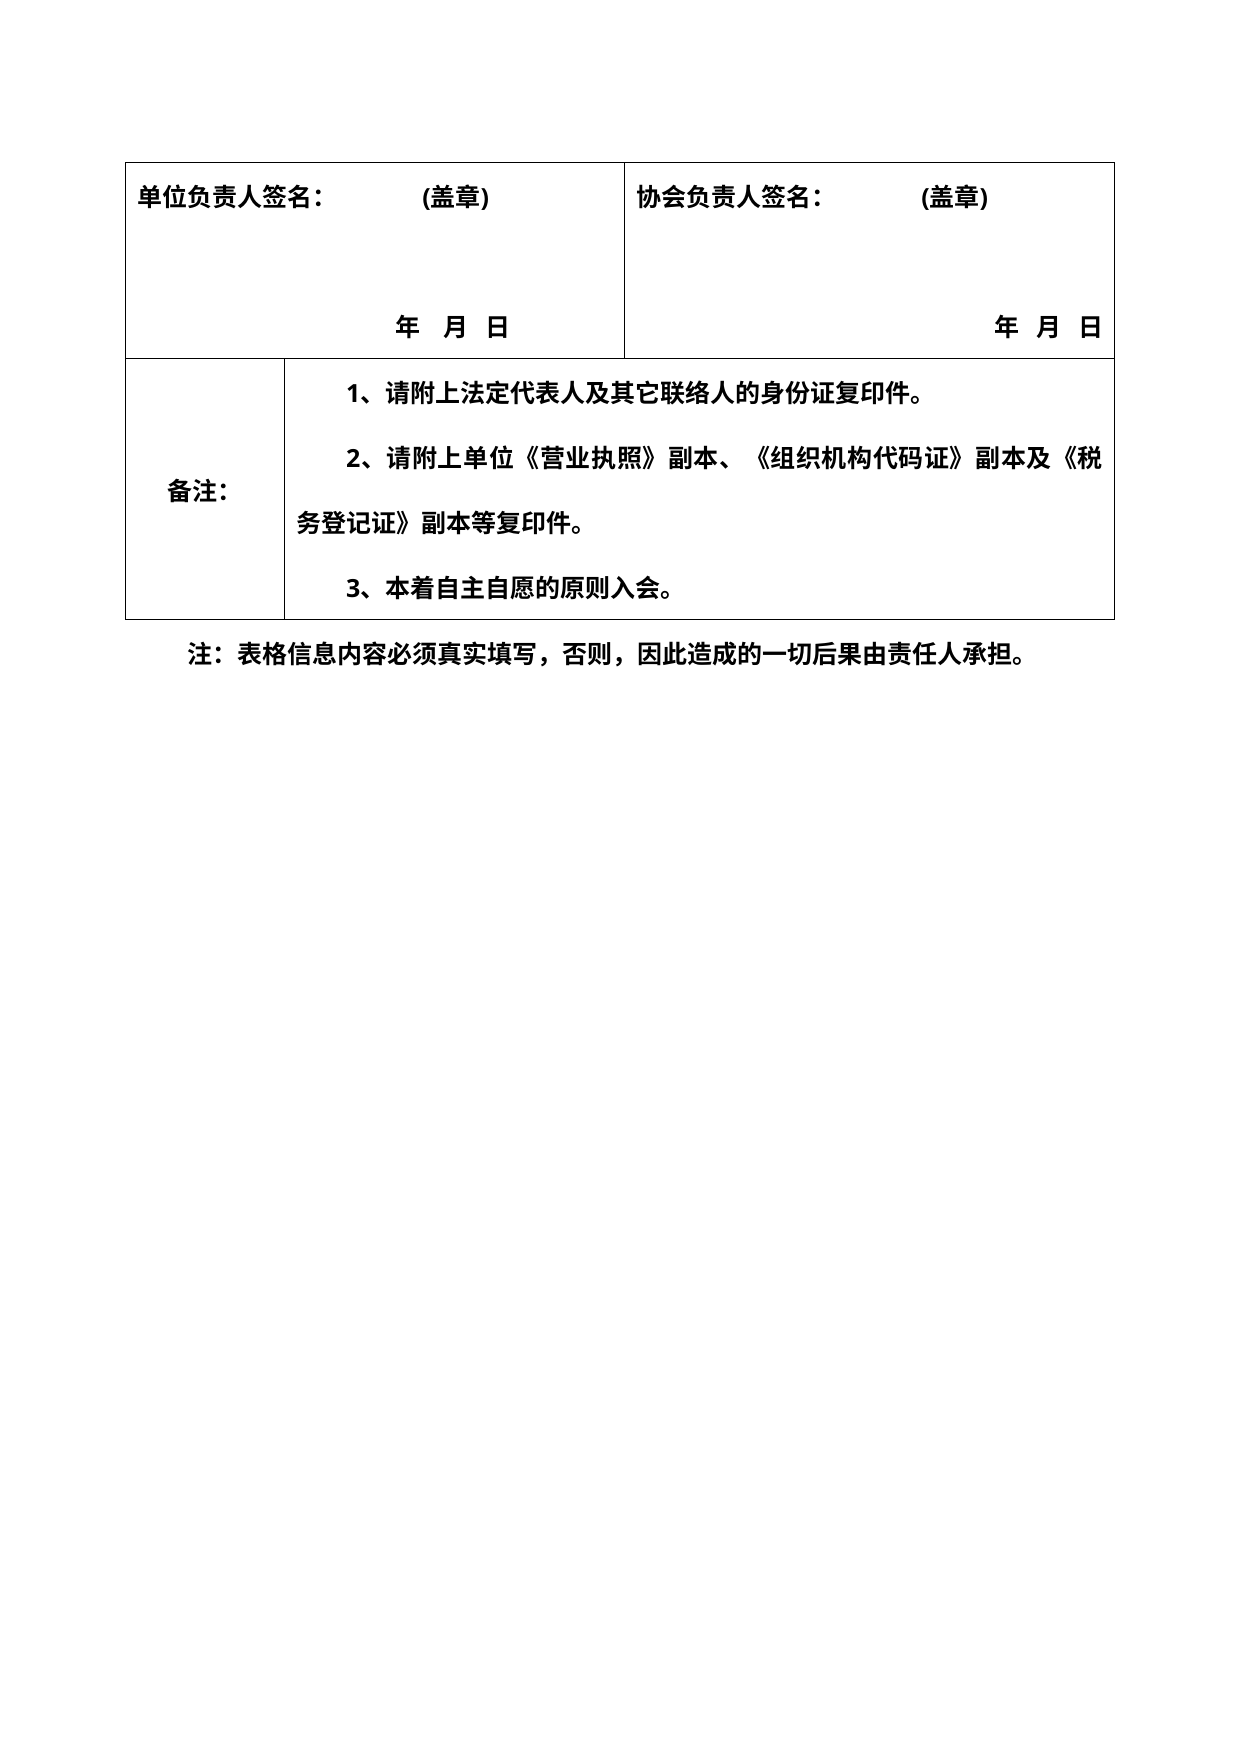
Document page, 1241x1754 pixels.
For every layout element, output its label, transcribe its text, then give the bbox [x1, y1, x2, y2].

text 注：表格信息内容必须真实填写，否则，因此造成的一切后果由责任人承担。 [187, 620, 1053, 685]
table_cell 1、请附上法定代表人及其它联络人的身份证复印件。 2、请附上单位《营业执照》副本、《组织机构代码证》副本及《税务登记证》副本等复印件。 3、本着自主自愿的原则入会。 [285, 359, 1114, 619]
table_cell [625, 163, 1114, 358]
table_cell 备注： [126, 359, 284, 619]
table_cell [126, 163, 624, 358]
